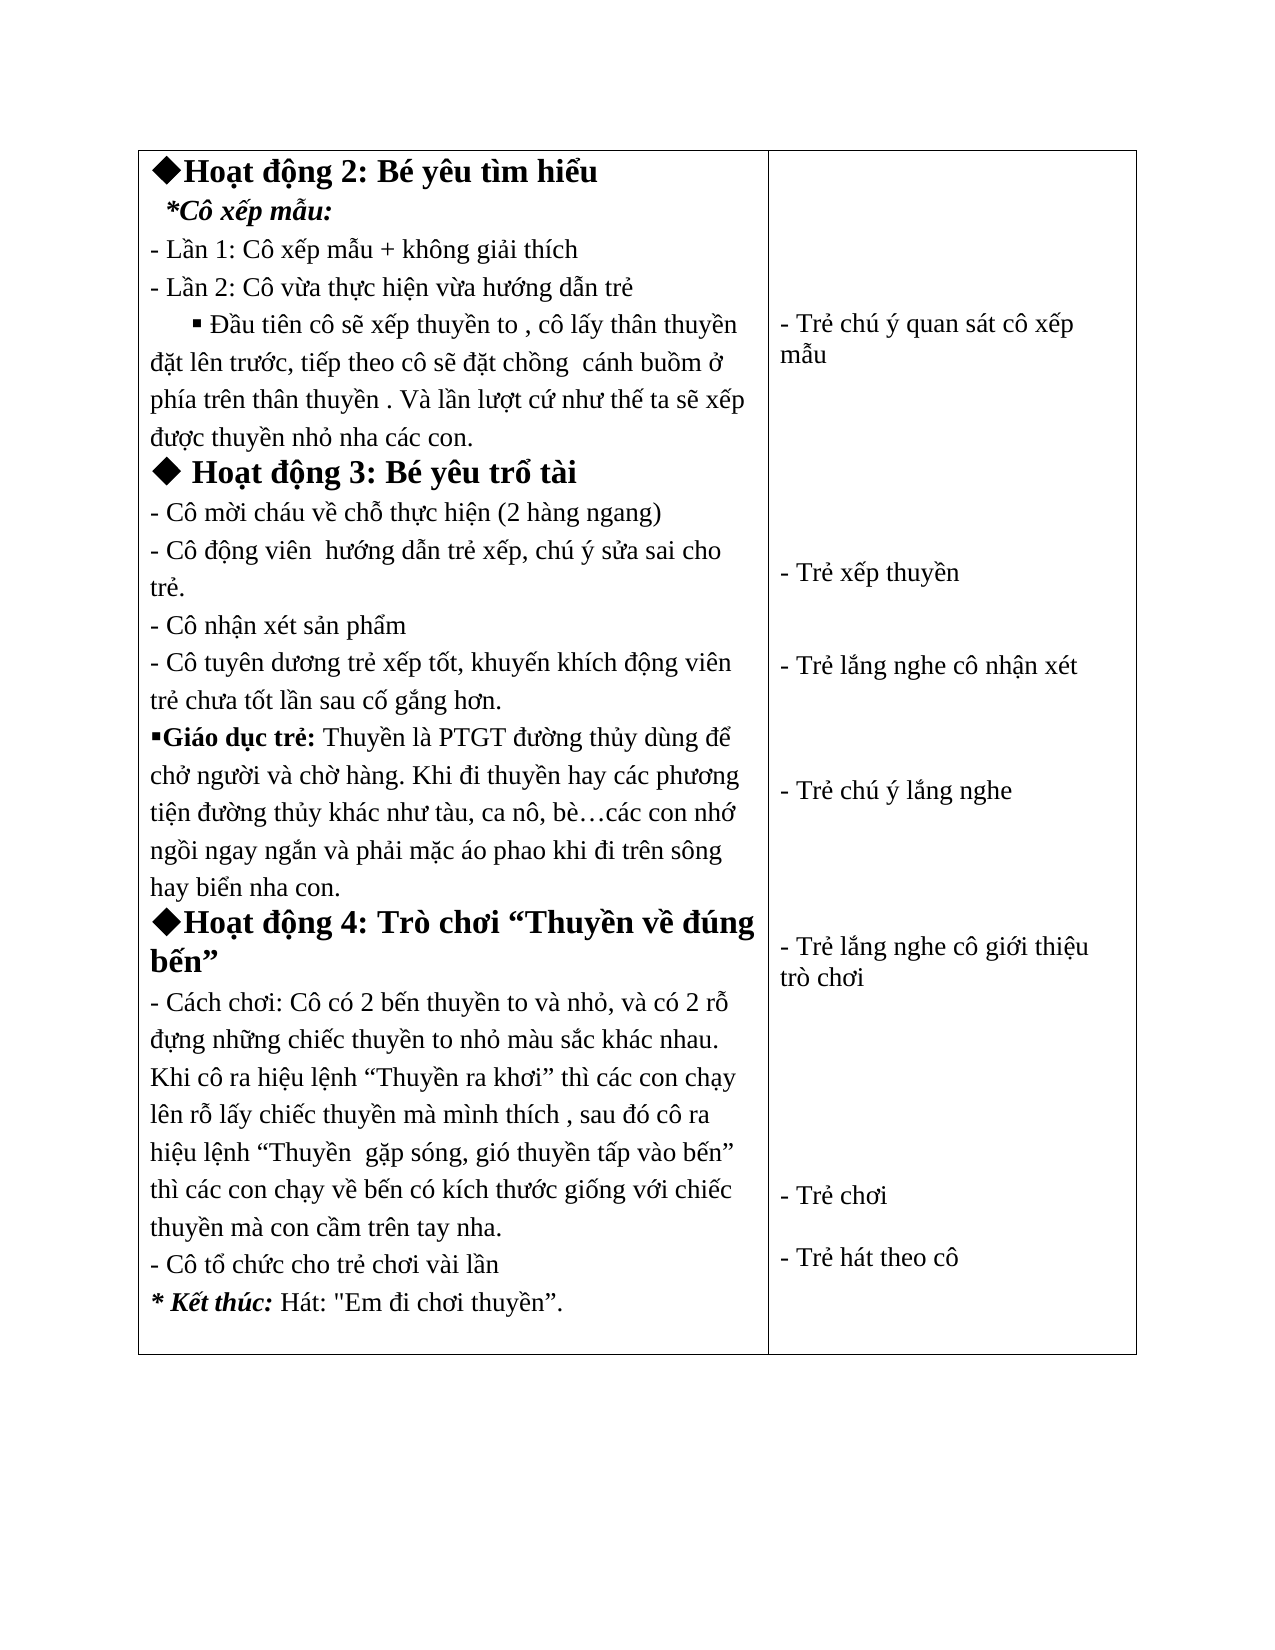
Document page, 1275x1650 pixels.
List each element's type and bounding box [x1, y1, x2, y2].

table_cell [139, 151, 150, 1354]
table_cell [769, 151, 1136, 1354]
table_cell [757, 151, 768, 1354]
